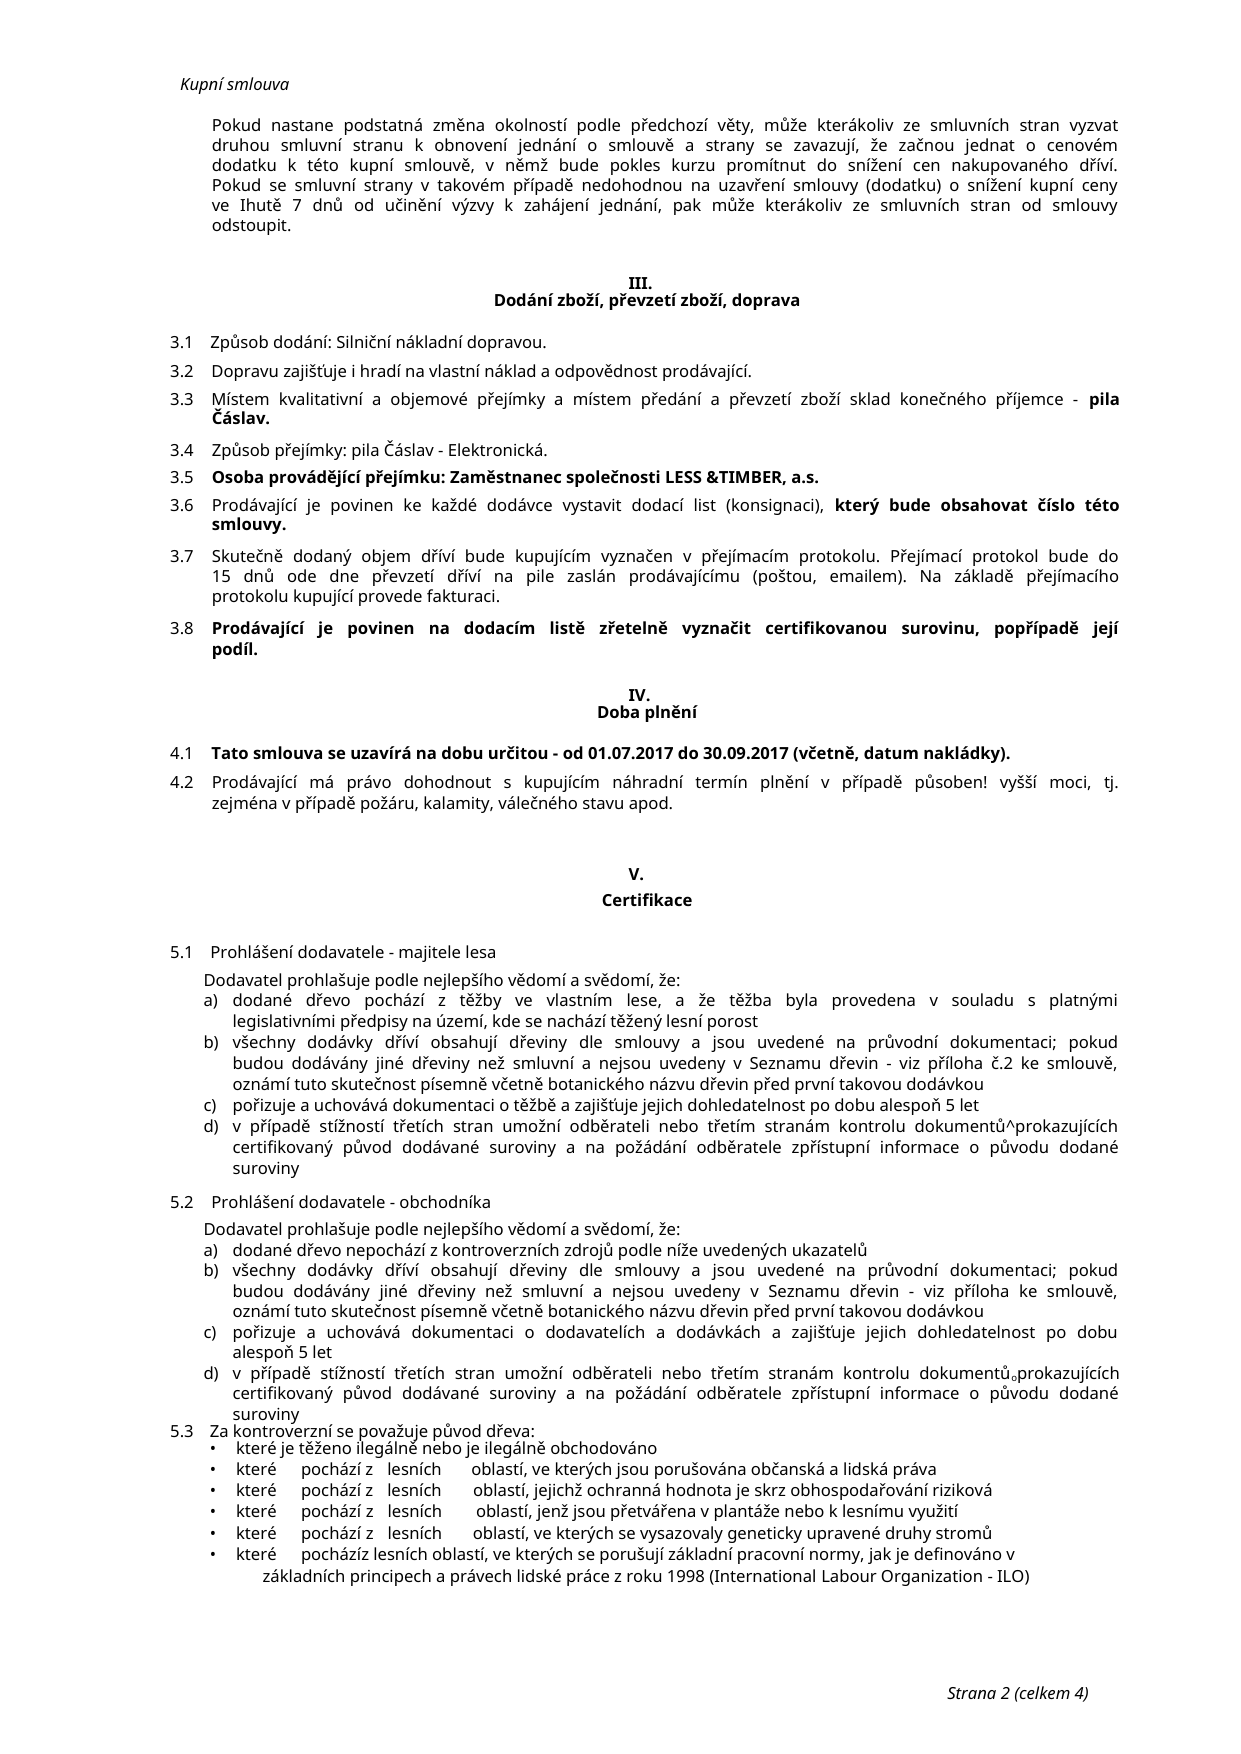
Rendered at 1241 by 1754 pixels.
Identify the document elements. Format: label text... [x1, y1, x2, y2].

text Dodavatel prohlašuje podle nejlepšího vědomí a svědomí, že: [203, 1219, 1119, 1240]
list které je těženo ilegálně nebo je ilegálně obchodováno [209, 1441, 1119, 1458]
list které pochází z lesních oblastí, jejichž ochranná hodnota je skrz obhospodařování riziková [209, 1479, 1119, 1501]
list Za kontroverzní se považuje původ dřeva: [170, 1424, 1119, 1441]
list které pochází z lesních oblastí, ve kterých se vysazovaly geneticky upravené druhy stromů [209, 1522, 1119, 1544]
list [170, 116, 1119, 236]
list Prodávající má právo dohodnout s kupujícím náhradní termín plnění v případě působen! vyšší moci, tj. zejména v případě požáru, kalamity, válečného stavu apod. [170, 772, 1119, 814]
list Prodávající je povinen ke každé dodávce vystavit dodací list (konsignaci), který bude obsahovat číslo této smlouvy. [170, 497, 1119, 535]
list pořizuje a uchovává dokumentaci o dodavatelích a dodávkách a zajišťuje jejich dohledatelnost po dobu alespoň 5 let [203, 1322, 1119, 1363]
list Tato smlouva se uzavírá na dobu určitou - od 01.07.2017 do 30.09.2017 (včetně, datum nakládky). [170, 746, 993, 762]
list Způsob dodání: Silniční nákladní dopravou. [170, 335, 1119, 352]
list dodané dřevo nepochází z kontroverzních zdrojů podle níže uvedených ukazatelů [203, 1240, 1119, 1260]
list Osoba provádějící přejímku: Zaměstnanec společnosti LESS &TIMBER, a.s. [170, 471, 1119, 487]
list všechny dodávky dříví obsahují dřeviny dle smlouvy a jsou uvedené na průvodní dokumentaci; pokud budou dodávány jiné dřeviny než smluvní a nejsou uvedeny v Seznamu dřevin - viz příloha č.2 ke smlouvě, oznámí tuto skutečnost písemně včetně botanického názvu dřevin před první takovou dodávkou [203, 1032, 1119, 1095]
text Dodání zboží, převzetí zboží, doprava [174, 293, 1119, 309]
text základních principech a právech lidské práce z roku 1998 (International Labour Organization - ILO) [172, 1565, 1119, 1587]
text V. [628, 867, 1119, 884]
list které pochází z lesních oblastí, ve kterých jsou porušována občanská a lidská práva [209, 1458, 1119, 1479]
list Prohlášení dodavatele - obchodníka [170, 1195, 1119, 1211]
list všechny dodávky dříví obsahují dřeviny dle smlouvy a jsou uvedené na průvodní dokumentaci; pokud budou dodávány jiné dřeviny než smluvní a nejsou uvedeny v Seznamu dřevin - viz příloha ke smlouvě, oznámí tuto skutečnost písemně včetně botanického názvu dřevin před první takovou dodávkou [203, 1260, 1119, 1322]
text IV. [628, 688, 1119, 705]
text Certifikace [174, 893, 1119, 910]
list dodané dřevo pochází z těžby ve vlastním lese, a že těžba byla provedena v souladu s platnými legislativními předpisy na území, kde se nachází těžený lesní porost [203, 989, 1119, 1032]
list v případě stížností třetích stran umožní odběrateli nebo třetím stranám kontrolu dokumentů^prokazujících certifikovaný původ dodávané suroviny a na požádání odběratele zpřístupní informace o původu dodané suroviny [203, 1116, 1119, 1179]
list Způsob přejímky: pila Čáslav - Elektronická. [170, 443, 1119, 459]
text Doba plnění [174, 705, 1119, 722]
list které pochází z lesních oblastí, ve kterých se porušují základní pracovní normy, jak je definováno v [209, 1544, 1119, 1565]
list Místem kvalitativní a objemové přejímky a místem předání a převzetí zboží sklad konečného příjemce - pila Čáslav. [170, 390, 1119, 428]
text III. [628, 276, 1119, 293]
text Dodavatel prohlašuje podle nejlepšího vědomí a svědomí, že: [203, 973, 1119, 989]
list Prohlášení dodavatele - majitele lesa [170, 945, 1119, 961]
list Dopravu zajišťuje i hradí na vlastní náklad a odpovědnost prodávající. [170, 364, 1119, 381]
list v případě stížností třetích stran umožní odběrateli nebo třetím stranám kontrolu dokumentůoprokazujících certifikovaný původ dodávané suroviny a na požádání odběratele zpřístupní informace o původu dodané suroviny [203, 1363, 1119, 1424]
list Prodávající je povinen na dodacím listě zřetelně vyznačit certifikovanou surovinu, popřípadě její podíl. [170, 618, 1119, 660]
list které pochází z lesních oblastí, jenž jsou přetvářena v plantáže nebo k lesnímu využití [209, 1501, 1119, 1522]
list Skutečně dodaný objem dříví bude kupujícím vyznačen v přejímacím protokolu. Přejímací protokol bude do 15 dnů ode dne převzetí dříví na pile zaslán prodávajícímu (poštou, emailem). Na základě přejímacího protokolu kupující provede fakturaci. [170, 546, 1119, 606]
list pořizuje a uchovává dokumentaci o těžbě a zajišťuje jejich dohledatelnost po dobu alespoň 5 let [203, 1095, 1119, 1116]
